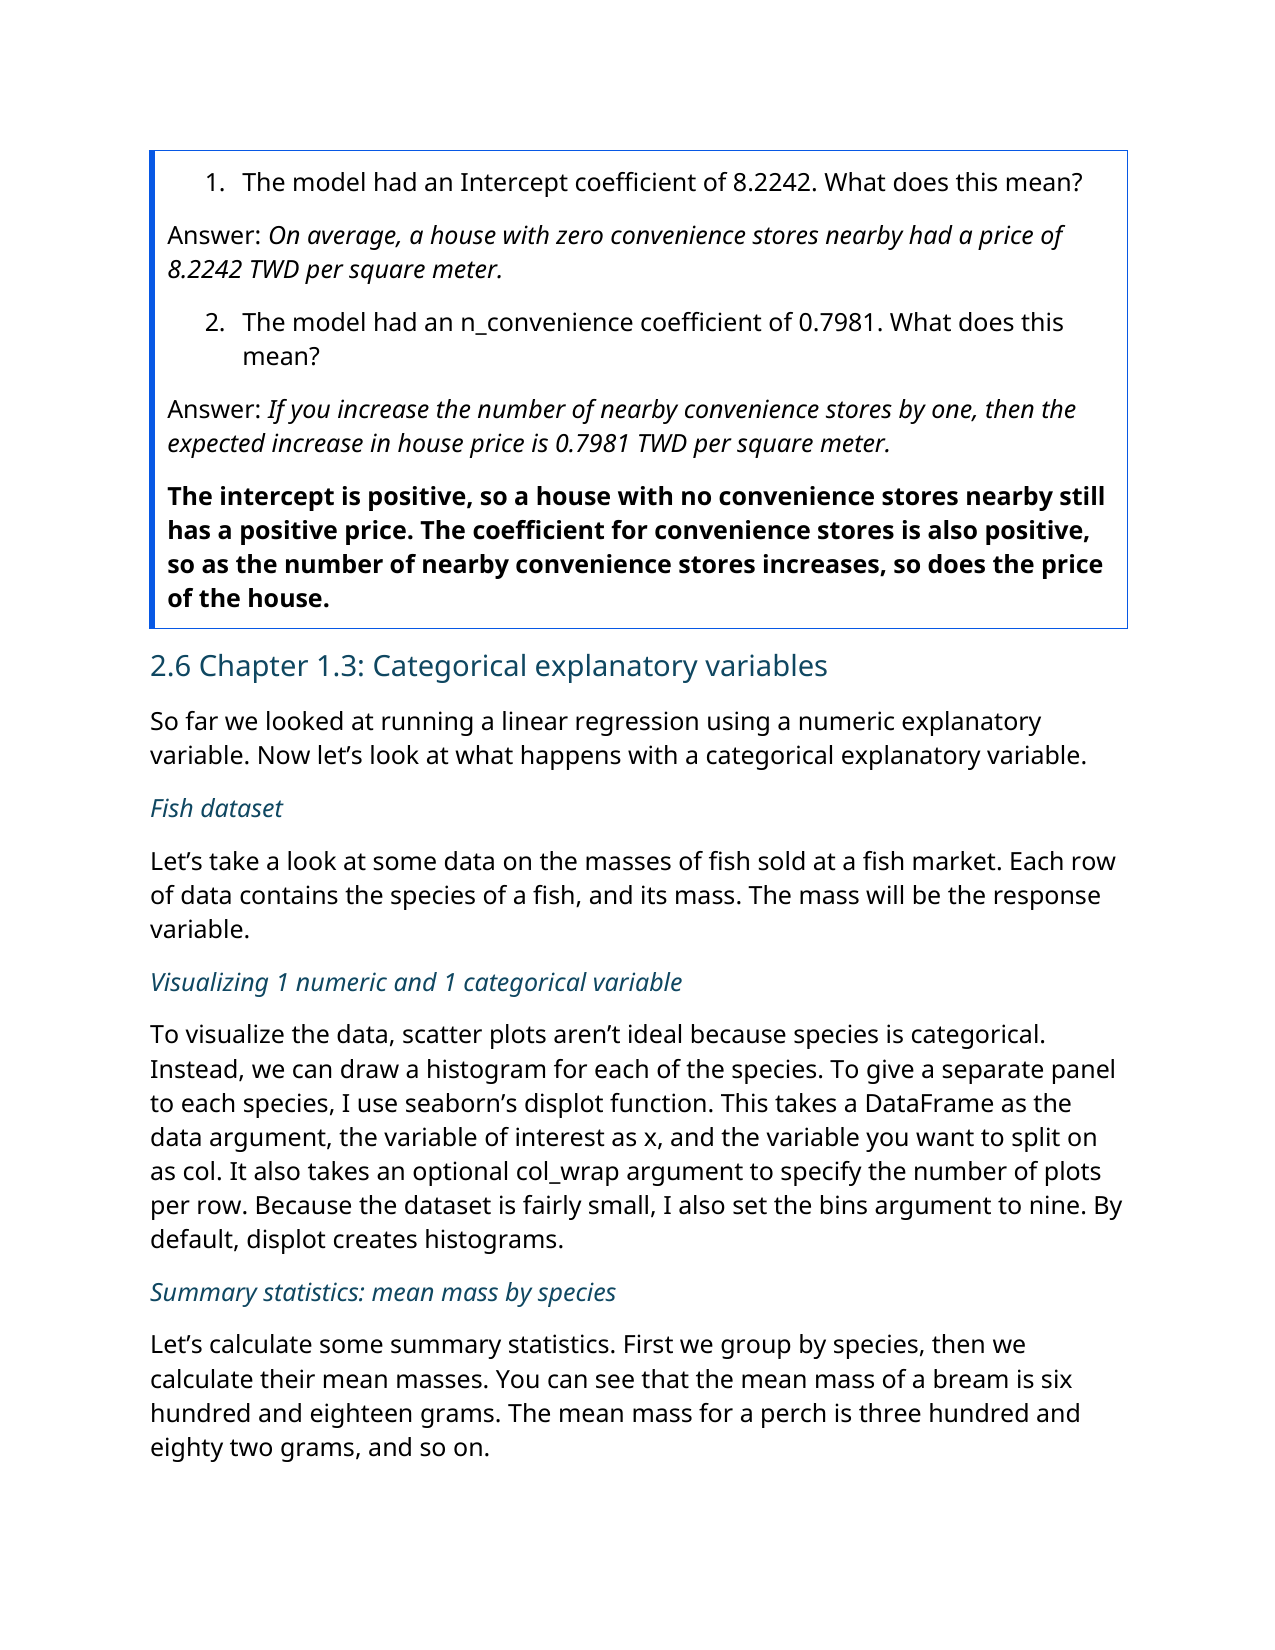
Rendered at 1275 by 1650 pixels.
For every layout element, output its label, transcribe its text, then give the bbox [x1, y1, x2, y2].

text Let’s take a look at some data on the masses of fish sold at a fish market. Each row of data contains the species of a fish, and its mass. The mass will be the response variable. [150, 843, 1125, 946]
subtitle 2.6 Chapter 1.3: Categorical explanatory variables [150, 645, 1125, 685]
subtitle Visualizing 1 numeric and 1 categorical variable [150, 964, 1125, 998]
subtitle Fish dataset [150, 791, 1125, 825]
text To visualize the data, scatter plots aren’t ideal because species is categorical. Instead, we can draw a histogram for each of the species. To give a separate panel to each species, I use seaborn’s displot function. This takes a DataFrame as the data argument, the variable of interest as x, and the variable you want to split on as col. It also takes an optional col_wrap argument to specify the number of plots per row. Because the dataset is fairly small, I also set the bins argument to nine. By default, displot creates histograms. [150, 1017, 1125, 1256]
subtitle Summary statistics: mean mass by species [150, 1274, 1125, 1308]
table_cell The model had an Intercept coefficient of 8.2242. What does this mean? Answer: On average, a house with zero convenience stores nearby had a price of 8.2242 TWD per square meter. The model had an n_convenience coefficient of 0.7981. What does this mean? Answer: If you increase the number of nearby convenience stores by one, then the expected increase in house price is 0.7981 TWD per square meter. The intercept is positive, so a house with no convenience stores nearby still has a positive price. The coefficient for convenience stores is also positive, so as the number of nearby convenience stores increases, so does the price of the house. [155, 151, 1127, 628]
text Let’s calculate some summary statistics. First we group by species, then we calculate their mean masses. You can see that the mean mass of a bream is six hundred and eighteen grams. The mean mass for a perch is three hundred and eighty two grams, and so on. [150, 1327, 1125, 1463]
text So far we looked at running a linear regression using a numeric explanatory variable. Now let’s look at what happens with a categorical explanatory variable. [150, 704, 1125, 772]
